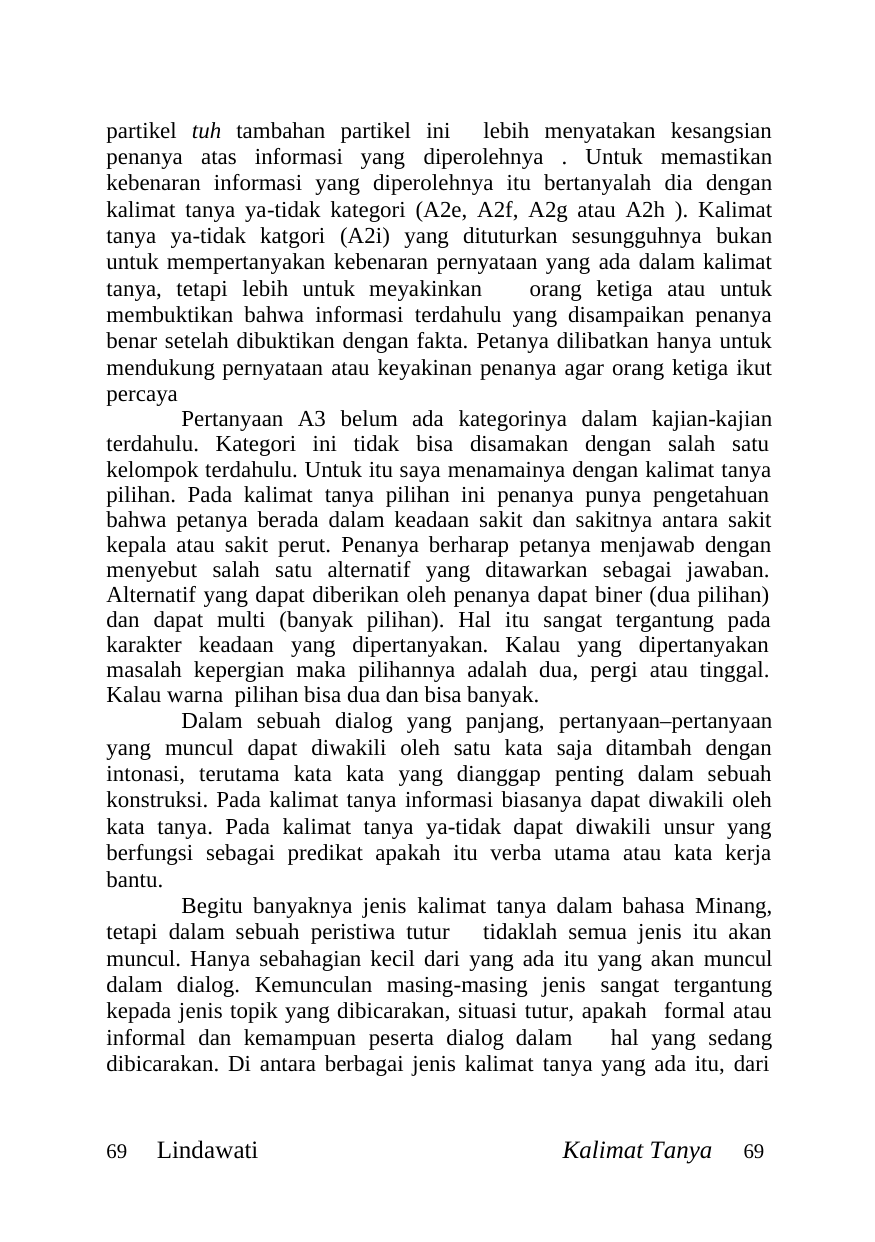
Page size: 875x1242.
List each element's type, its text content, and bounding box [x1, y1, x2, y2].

text Alternatif yang dapat diberikan oleh penanya dapat biner (dua pilihan) [106, 582, 772, 607]
text Kalau warna pilihan bisa dua dan bisa banyak. [106, 682, 542, 707]
text masalah kepergian maka pilihannya adalah dua, pergi atau tinggal. [106, 657, 771, 682]
text Dalam sebuah dialog yang panjang, pertanyaan–pertanyaan yang muncul dapat diwakili oleh satu kata saja ditambah dengan intonasi, terutama kata kata yang dianggap penting dalam sebuah konstruksi. Pada kalimat tanya informasi biasanya dapat diwakili oleh kata tanya. Pada kalimat tanya ya-tidak dapat diwakili unsur yang berfungsi sebagai predikat apakah itu verba utama atau kata kerja bantu. [106, 707, 772, 892]
text partikel tuh tambahan partikel ini lebih menyatakan kesangsian penanya atas informasi yang diperolehnya . Untuk memastikan kebenaran informasi yang diperolehnya itu bertanyalah dia dengan kalimat tanya ya-tidak kategori (A2e, A2f, A2g atau A2h ). Kalimat tanya ya-tidak katgori (A2i) yang dituturkan sesungguhnya bukan untuk mempertanyakan kebenaran pernyataan yang ada dalam kalimat tanya, tetapi lebih untuk meyakinkan orang ketiga atau untuk membuktikan bahwa informasi terdahulu yang disampaikan penanya benar setelah dibuktikan dengan fakta. Petanya dilibatkan hanya untuk mendukung pernyataan atau keyakinan penanya agar orang ketiga ikut percaya [106, 117, 772, 407]
text dan dapat multi (banyak pilihan). Hal itu sangat tergantung pada karakter keadaan yang dipertanyakan. Kalau yang dipertanyakan [106, 607, 772, 657]
text Pertanyaan A3 belum ada kategorinya dalam kajian-kajian terdahulu. Kategori ini tidak bisa disamakan dengan salah satu [106, 407, 772, 457]
text kelompok terdahulu. Untuk itu saya menamainya dengan kalimat tanya pilihan. Pada kalimat tanya pilihan ini penanya punya pengetahuan [106, 457, 771, 507]
text bahwa petanya berada dalam keadaan sakit dan sakitnya antara sakit kepala atau sakit perut. Penanya berharap petanya menjawab dengan menyebut salah satu alternatif yang ditawarkan sebagai jawaban. [106, 507, 772, 582]
text Begitu banyaknya jenis kalimat tanya dalam bahasa Minang, tetapi dalam sebuah peristiwa tutur tidaklah semua jenis itu akan muncul. Hanya sebahagian kecil dari yang ada itu yang akan muncul dalam dialog. Kemunculan masing-masing jenis sangat tergantung kepada jenis topik yang dibicarakan, situasi tutur, apakah formal atau informal dan kemampuan peserta dialog dalam hal yang sedang dibicarakan. Di antara berbagai jenis kalimat tanya yang ada itu, dari [106, 892, 772, 1077]
